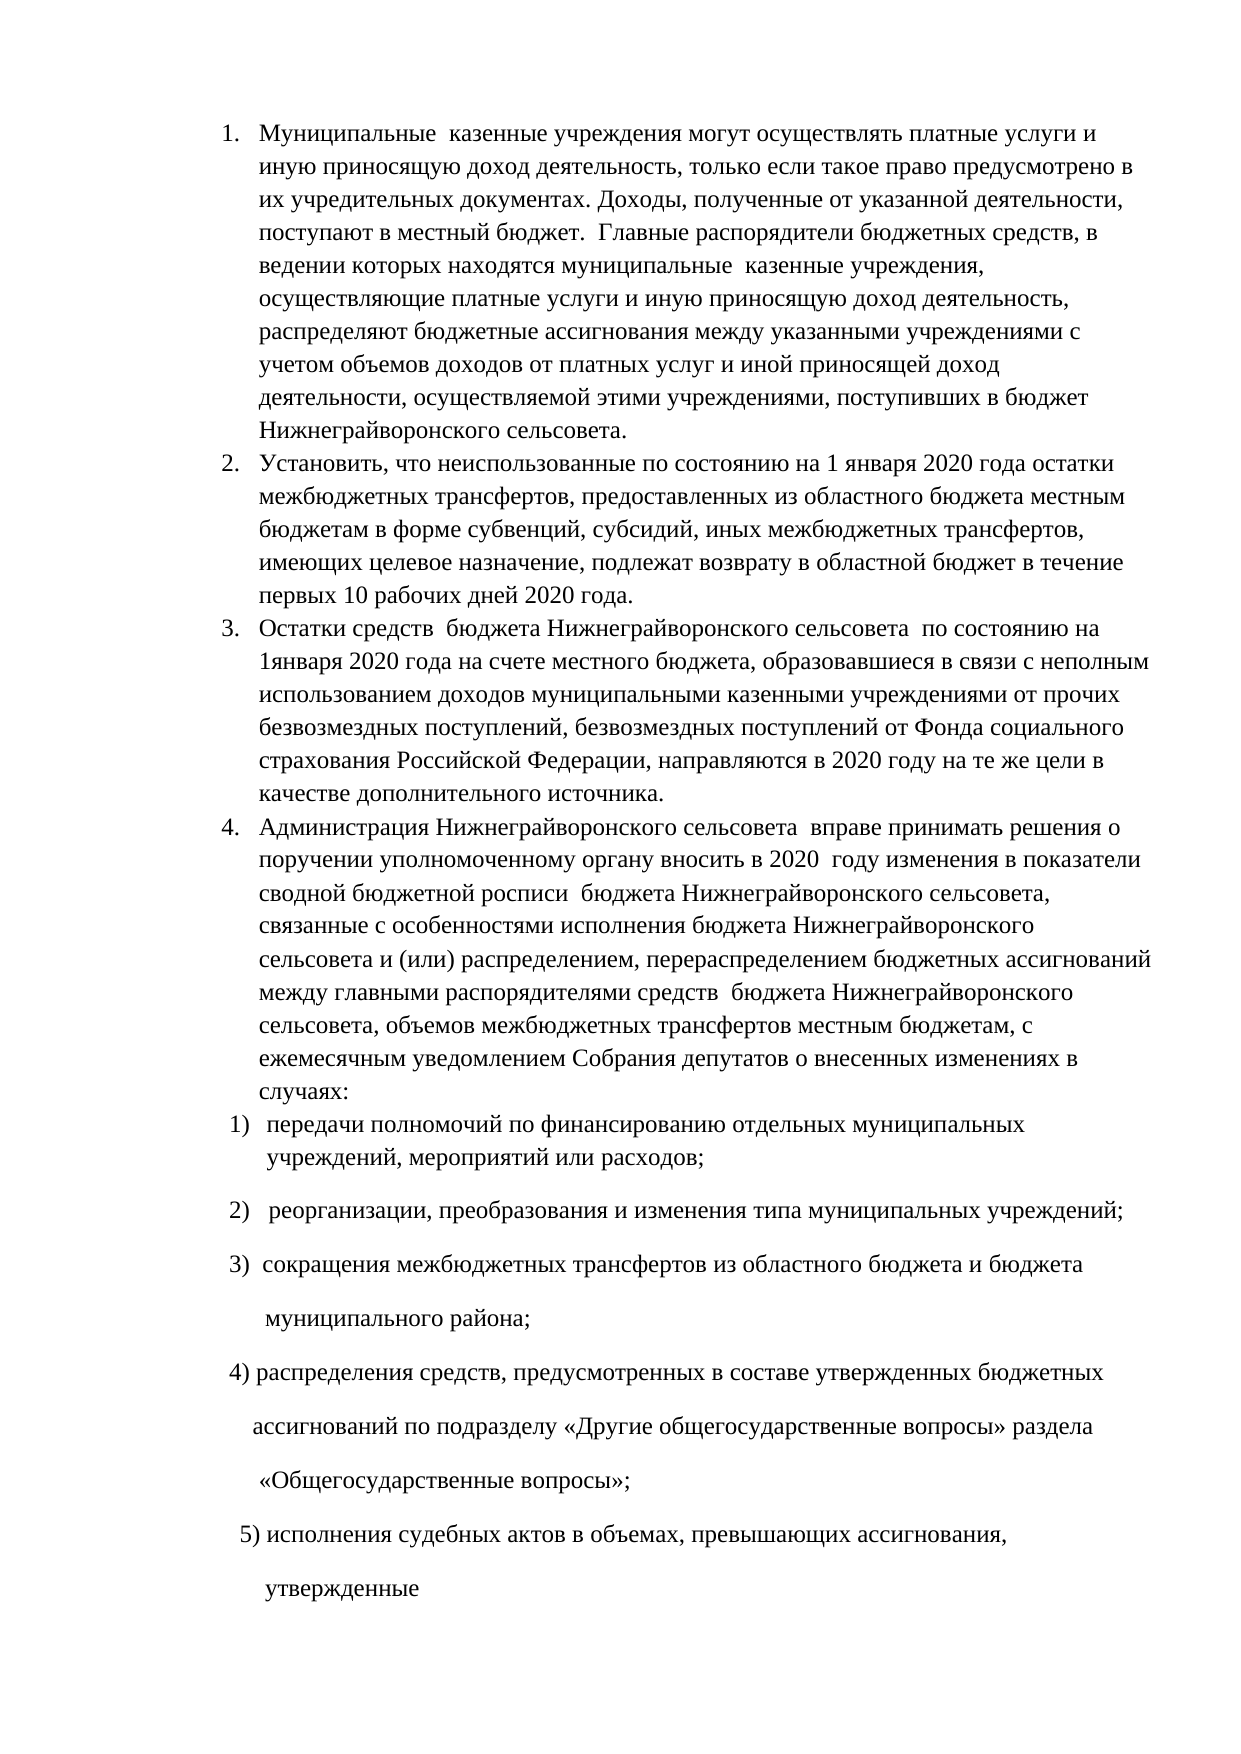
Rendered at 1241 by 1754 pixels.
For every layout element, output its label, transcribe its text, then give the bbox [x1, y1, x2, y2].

list Муниципальные казенные учреждения могут осуществлять платные услуги и [221, 118, 1152, 147]
list межбюджетных трансфертов, предоставленных из областного бюджета местным бюджетам в форме субвенций, субсидий, иных межбюджетных трансфертов, имеющих целевое назначение, подлежат возврату в областной бюджет в течение первых 10 рабочих дней 2020 года. [258, 481, 1152, 609]
text ассигнований по подразделу «Другие общегосударственные вопросы» раздела [177, 1411, 1152, 1440]
list Установить, что неиспользованные по состоянию на 1 января 2020 года остатки [221, 448, 1152, 477]
list передачи полномочий по финансированию отдельных муниципальных [229, 1109, 1152, 1137]
list Остатки средств бюджета Нижнеграйворонского сельсовета по состоянию на [221, 613, 1152, 642]
text муниципального района; [177, 1303, 1152, 1332]
text «Общегосударственные вопросы»; [177, 1465, 1152, 1494]
list поручении уполномоченному органу вносить в 2020 году изменения в показатели сводной бюджетной росписи бюджета Нижнеграйворонского сельсовета, связанные с особенностями исполнения бюджета Нижнеграйворонского сельсовета и (или) распределением, перераспределением бюджетных ассигнований между главными распорядителями средств бюджета Нижнеграйворонского сельсовета, объемов межбюджетных трансфертов местным бюджетам, с ежемесячным уведомлением Собрания депутатов о внесенных изменениях в случаях: [258, 844, 1152, 1104]
text 5) исполнения судебных актов в объемах, превышающих ассигнования, [177, 1519, 1152, 1547]
list 1января 2020 года на счете местного бюджета, образовавшиеся в связи с неполным использованием доходов муниципальными казенными учреждениями от прочих безвозмездных поступлений, безвозмездных поступлений от Фонда социального страхования Российской Федерации, направляются в 2020 году на те же цели в качестве дополнительного источника. [258, 646, 1152, 807]
list Администрация Нижнеграйворонского сельсовета вправе принимать решения о [221, 812, 1152, 840]
text утвержденные [177, 1573, 1152, 1601]
text 4) распределения средств, предусмотренных в составе утвержденных бюджетных [148, 1357, 1152, 1386]
list учреждений, мероприятий или расходов; [266, 1142, 1152, 1171]
text 2) реорганизации, преобразования и изменения типа муниципальных учреждений; [148, 1196, 1152, 1224]
list иную приносящую доход деятельность, только если такое право предусмотрено в их учредительных документах. Доходы, полученные от указанной деятельности, поступают в местный бюджет. Главные распорядители бюджетных средств, в ведении которых находятся муниципальные казенные учреждения, осуществляющие платные услуги и иную приносящую доход деятельность, распределяют бюджетные ассигнования между указанными учреждениями с учетом объемов доходов от платных услуг и иной приносящей доход деятельности, осуществляемой этими учреждениями, поступивших в бюджет Нижнеграйворонского сельсовета. [258, 151, 1152, 444]
text 3) сокращения межбюджетных трансфертов из областного бюджета и бюджета [148, 1249, 1152, 1278]
